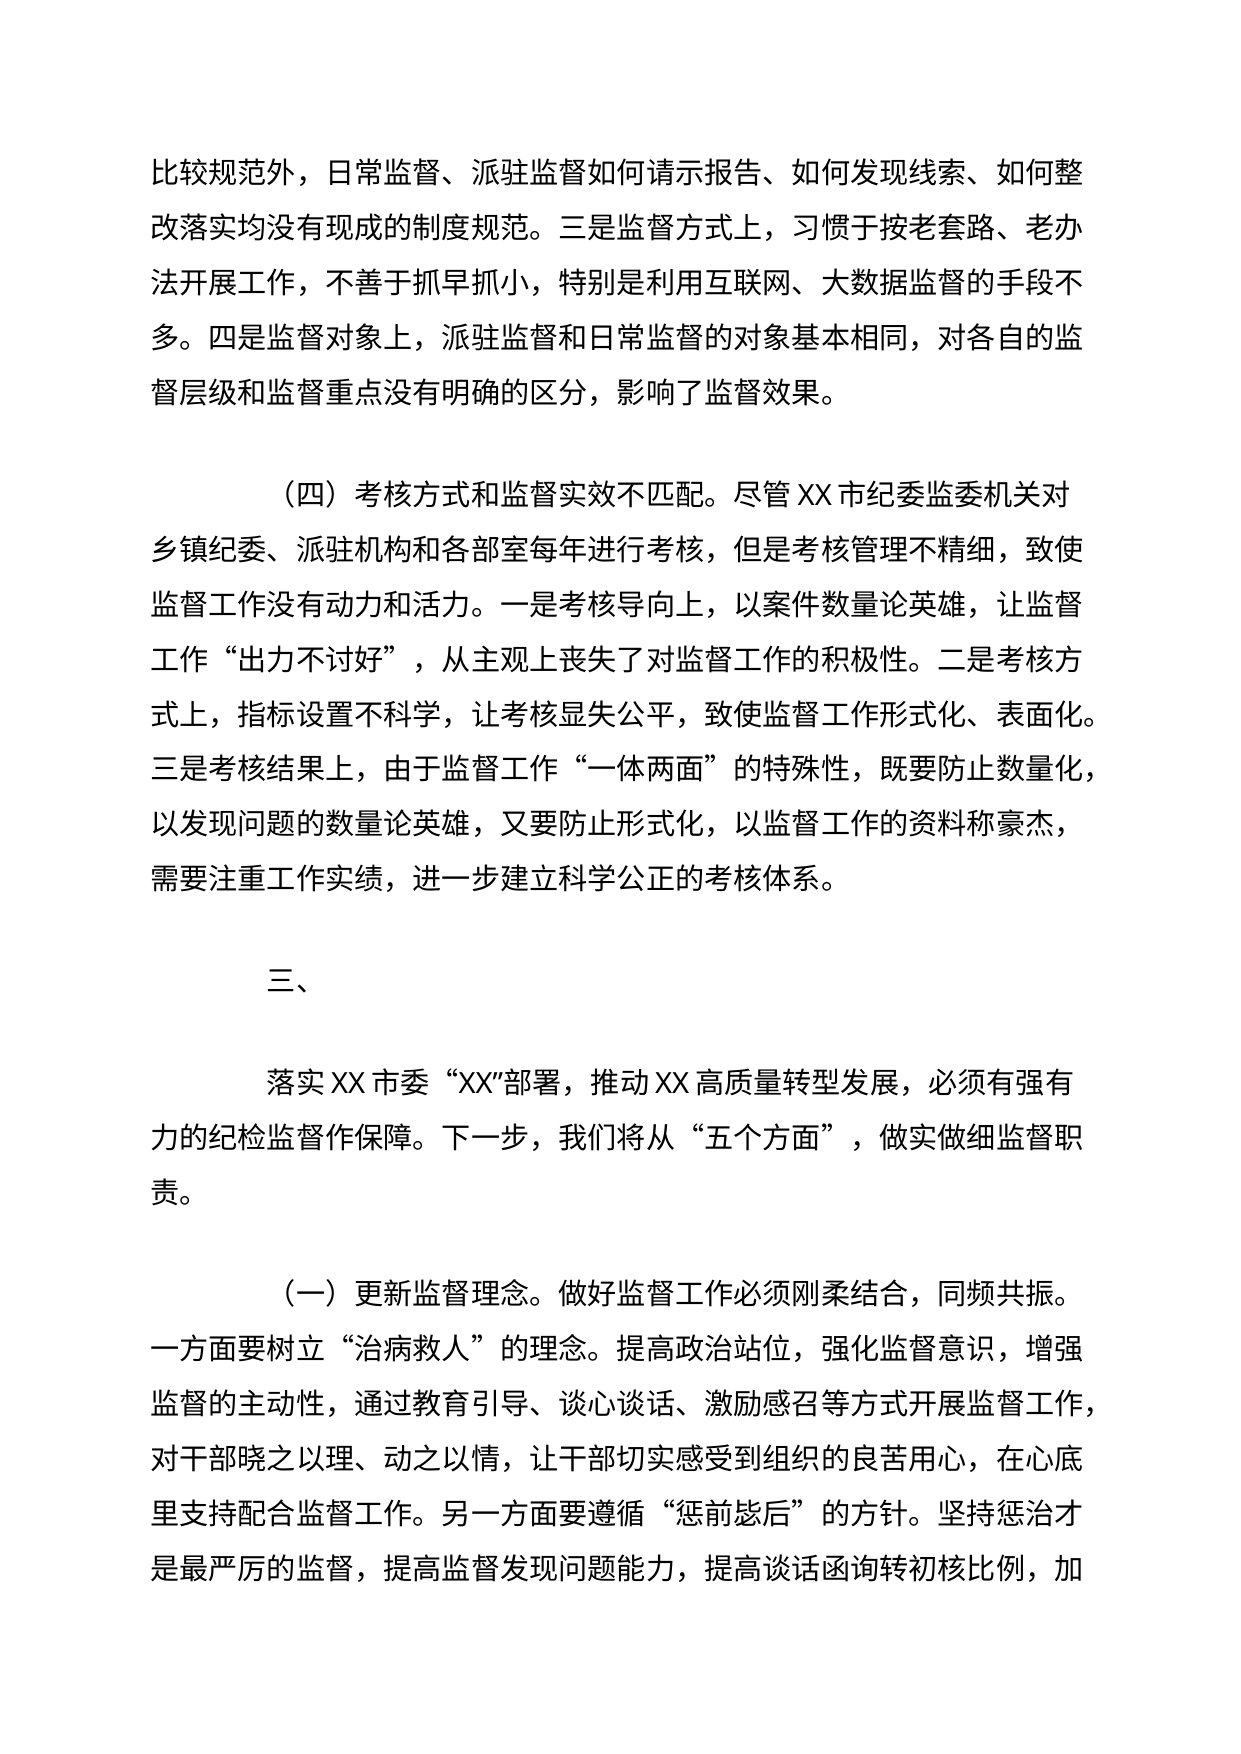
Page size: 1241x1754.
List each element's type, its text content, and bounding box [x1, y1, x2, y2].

text 三、 [150, 957, 1090, 1000]
text 落实XX市委“XX”部署，推动XX高质量转型发展，必须有强有力的纪检监督作保障。下一步，我们将从“五个方面”，做实做细监督职责。 [150, 1059, 1090, 1211]
text （四）考核方式和监督实效不匹配。尽管XX市纪委监委机关对乡镇纪委、派驻机构和各部室每年进行考核，但是考核管理不精细，致使监督工作没有动力和活力。一是考核导向上，以案件数量论英雄，让监督工作“出力不讨好”，从主观上丧失了对监督工作的积极性。二是考核方式上，指标设置不科学，让考核显失公平，致使监督工作形式化、表面化。三是考核结果上，由于监督工作“一体两面”的特殊性，既要防止数量化，以发现问题的数量论英雄，又要防止形式化，以监督工作的资料称豪杰，需要注重工作实绩，进一步建立科学公正的考核体系。 [150, 471, 1090, 898]
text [150, 150, 1090, 412]
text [150, 1271, 1090, 1588]
